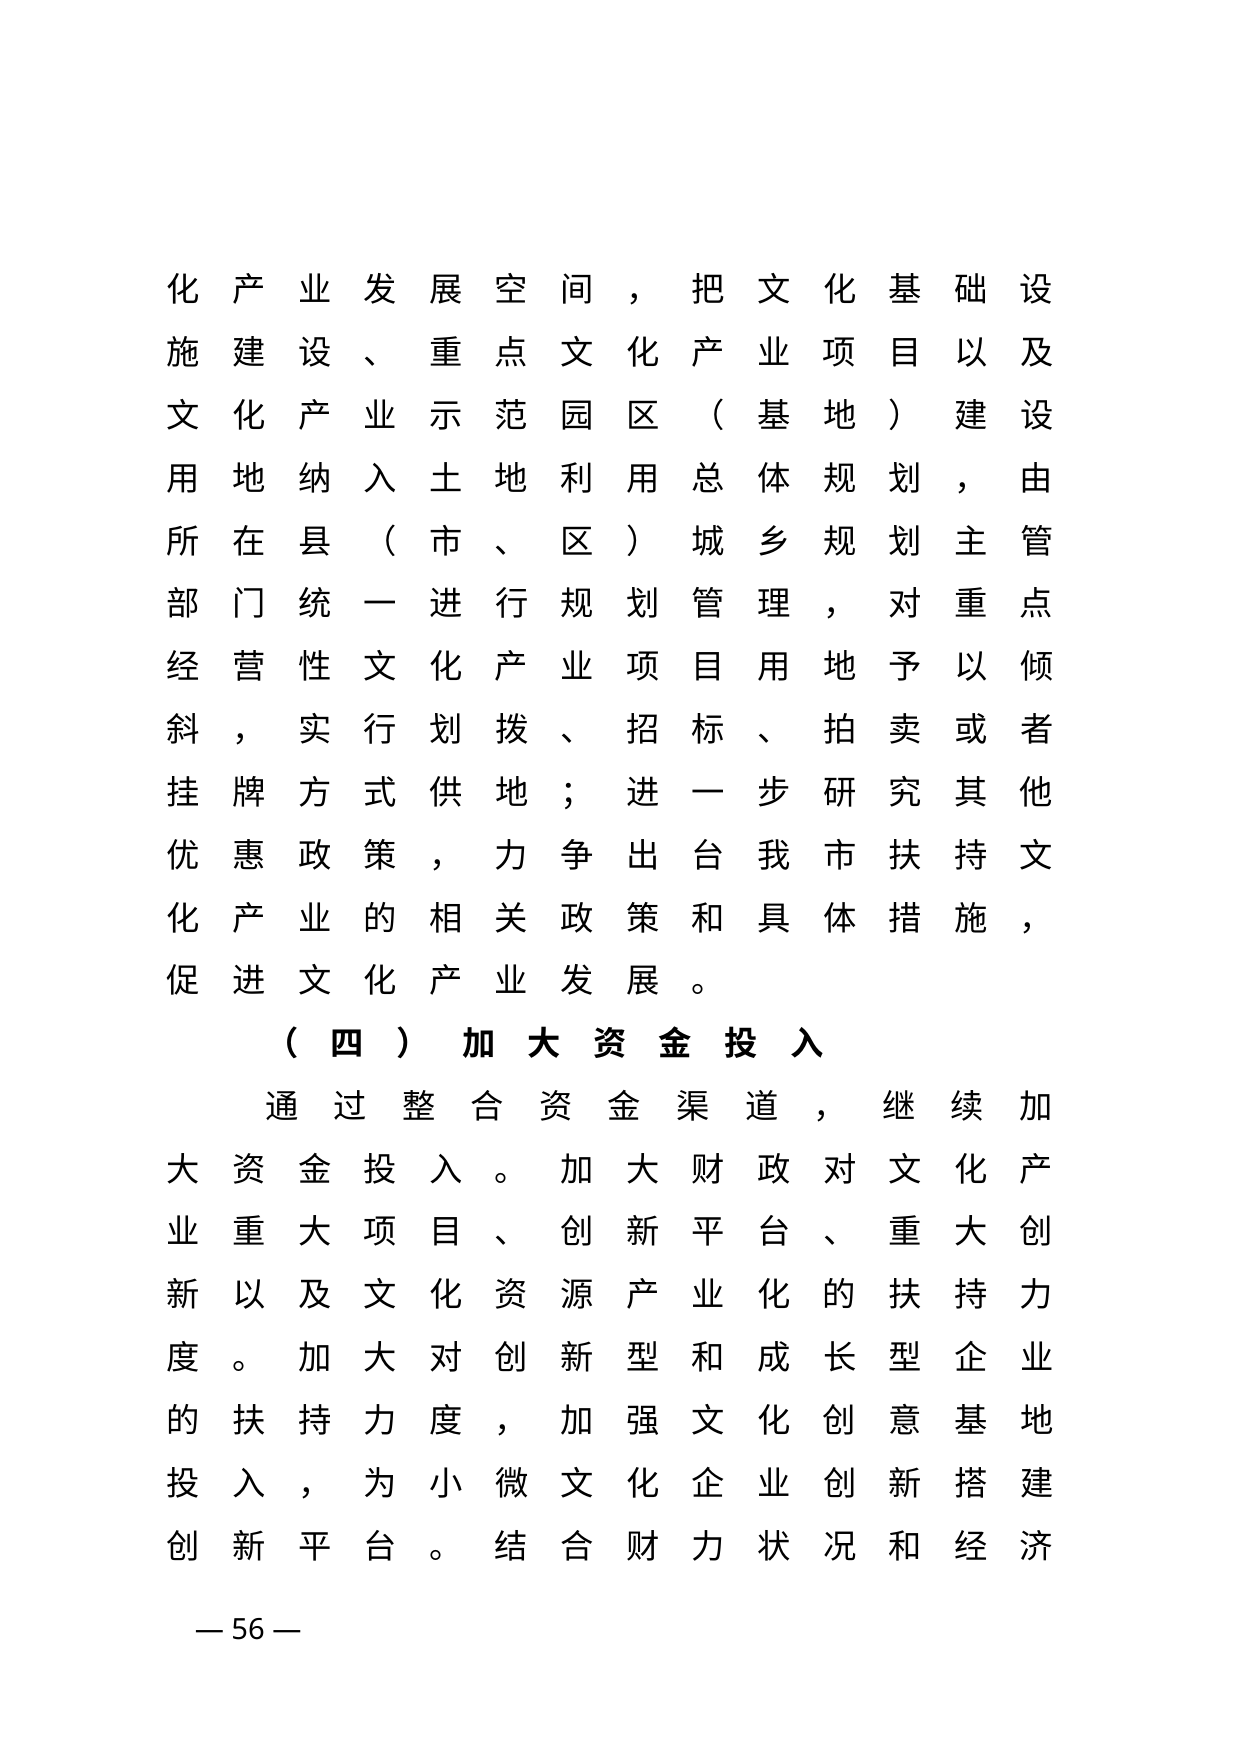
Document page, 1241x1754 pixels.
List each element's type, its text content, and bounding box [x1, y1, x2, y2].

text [167, 1072, 1085, 1575]
text （四）加大资金投入 [167, 1009, 1085, 1072]
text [167, 256, 1085, 1009]
